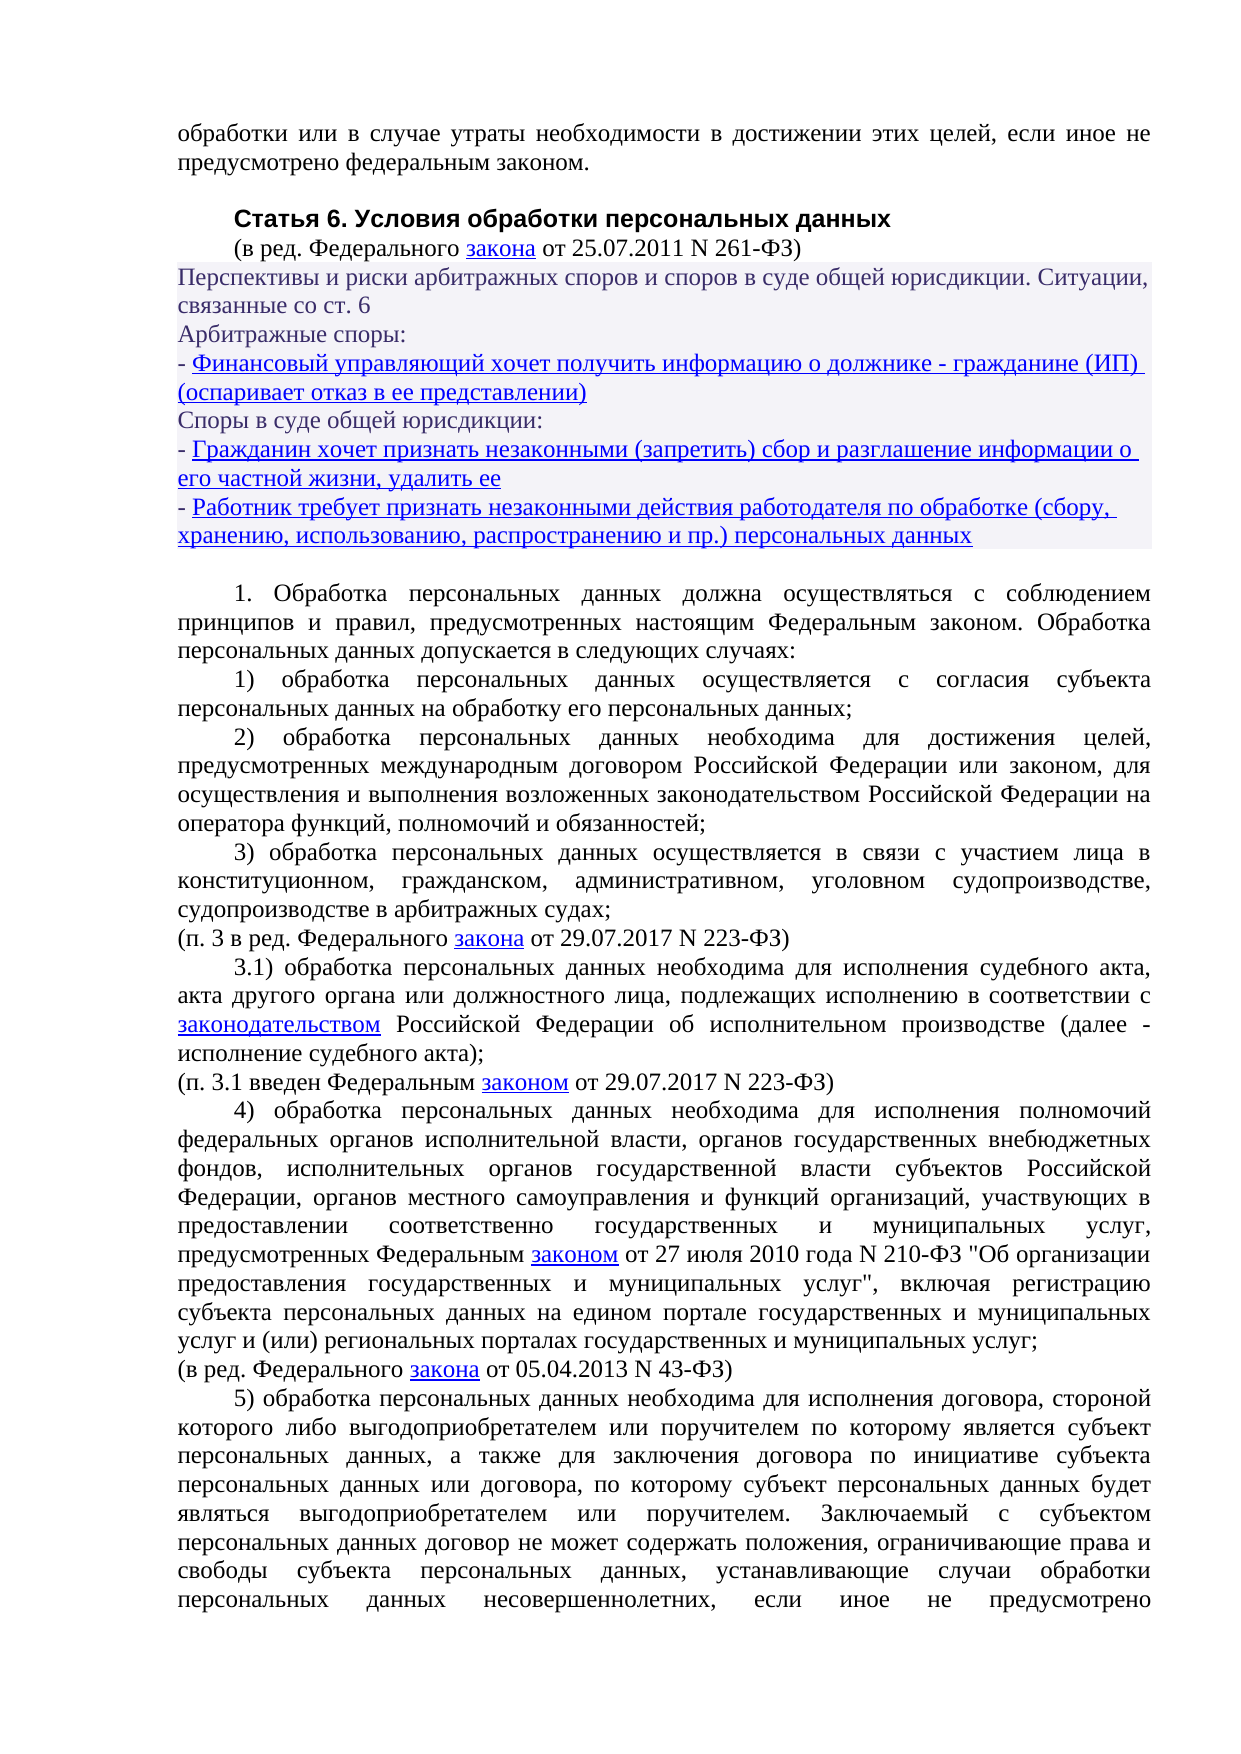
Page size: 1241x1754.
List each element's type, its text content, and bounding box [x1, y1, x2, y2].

text (п. 3.1 введен Федеральным законом от 29.07.2017 N 223-ФЗ) [177, 1067, 1152, 1096]
text Споры в суде общей юрисдикции: [177, 406, 1152, 434]
text 1) обработка персональных данных осуществляется с согласия субъекта персональных данных на обработку его персональных данных; [177, 664, 1152, 722]
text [177, 1383, 1152, 1613]
text Перспективы и риски арбитражных споров и споров в суде общей юрисдикции. Ситуации, связанные со ст. 6 [177, 262, 1152, 319]
text Арбитражные споры: [177, 319, 1152, 348]
text - Финансовый управляющий хочет получить информацию о должнике - гражданине (ИП) (оспаривает отказ в ее представлении) [177, 348, 1152, 406]
text (п. 3 в ред. Федерального закона от 29.07.2017 N 223-ФЗ) [177, 923, 1152, 952]
text 3.1) обработка персональных данных необходима для исполнения судебного акта, акта другого органа или должностного лица, подлежащих исполнению в соответствии с законодательством Российской Федерации об исполнительном производстве (далее - исполнение судебного акта); [177, 952, 1152, 1067]
text 2) обработка персональных данных необходима для достижения целей, предусмотренных международным договором Российской Федерации или законом, для осуществления и выполнения возложенных законодательством Российской Федерации на оператора функций, полномочий и обязанностей; [177, 722, 1152, 837]
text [177, 118, 1152, 176]
text (в ред. Федерального закона от 25.07.2011 N 261-ФЗ) [177, 233, 1152, 262]
text 1. Обработка персональных данных должна осуществляться с соблюдением принципов и правил, предусмотренных настоящим Федеральным законом. Обработка персональных данных допускается в следующих случаях: [177, 578, 1152, 664]
text - Работник требует признать незаконными действия работодателя по обработке (сбору, хранению, использованию, распространению и пр.) персональных данных [177, 492, 1152, 549]
text - Гражданин хочет признать незаконными (запретить) сбор и разглашение информации о его частной жизни, удалить ее [177, 434, 1152, 492]
text Статья 6. Условия обработки персональных данных [177, 204, 1152, 233]
text 4) обработка персональных данных необходима для исполнения полномочий федеральных органов исполнительной власти, органов государственных внебюджетных фондов, исполнительных органов государственной власти субъектов Российской Федерации, органов местного самоуправления и функций организаций, участвующих в предоставлении соответственно государственных и муниципальных услуг, предусмотренных Федеральным законом от 27 июля 2010 года N 210-ФЗ "Об организации предоставления государственных и муниципальных услуг", включая регистрацию субъекта персональных данных на едином портале государственных и муниципальных услуг и (или) региональных порталах государственных и муниципальных услуг; [177, 1096, 1152, 1354]
text 3) обработка персональных данных осуществляется в связи с участием лица в конституционном, гражданском, административном, уголовном судопроизводстве, судопроизводстве в арбитражных судах; [177, 837, 1152, 923]
text (в ред. Федерального закона от 05.04.2013 N 43-ФЗ) [177, 1354, 1152, 1383]
